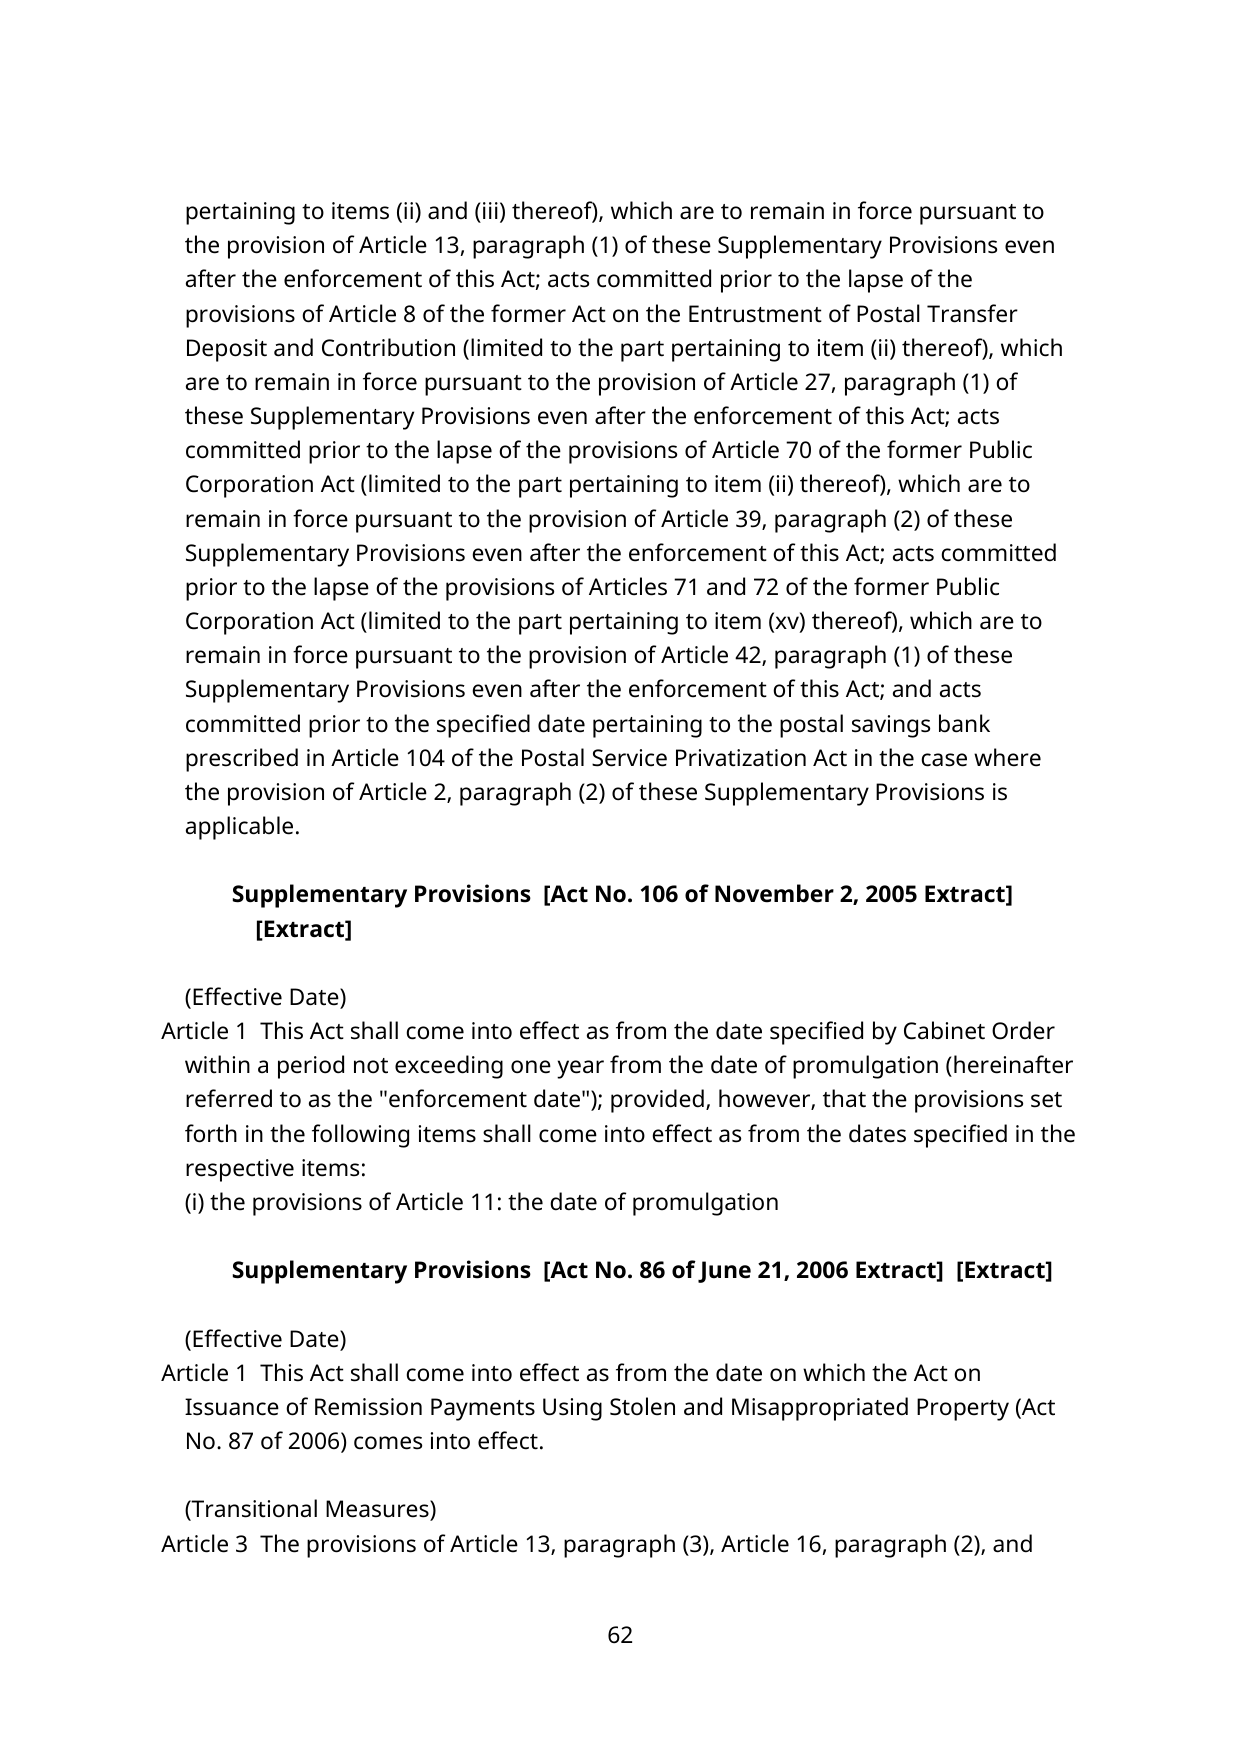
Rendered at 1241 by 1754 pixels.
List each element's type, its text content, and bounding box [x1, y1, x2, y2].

text Article 1 This Act shall come into effect as from the date specified by Cabinet Order within a period not exceeding one year from the date of promulgation (hereinafter referred to as the "enforcement date"); provided, however, that the provisions set forth in the following items shall come into effect as from the dates specified in the respective items: [161, 1014, 1079, 1184]
text Supplementary Provisions [Act No. 86 of June 21, 2006 Extract] [Extract] [230, 1253, 1079, 1287]
text (Effective Date) [184, 1321, 1079, 1355]
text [161, 1526, 1079, 1560]
text (Effective Date) [184, 979, 1079, 1014]
text (Transitional Measures) [184, 1492, 1079, 1526]
text (i) the provisions of Article 11: the date of promulgation [184, 1184, 1079, 1219]
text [161, 194, 1079, 843]
text Article 1 This Act shall come into effect as from the date on which the Act on Issuance of Remission Payments Using Stolen and Misappropriated Property (Act No. 87 of 2006) comes into effect. [161, 1355, 1079, 1458]
text Supplementary Provisions [Act No. 106 of November 2, 2005 Extract] [Extract] [230, 877, 1079, 945]
